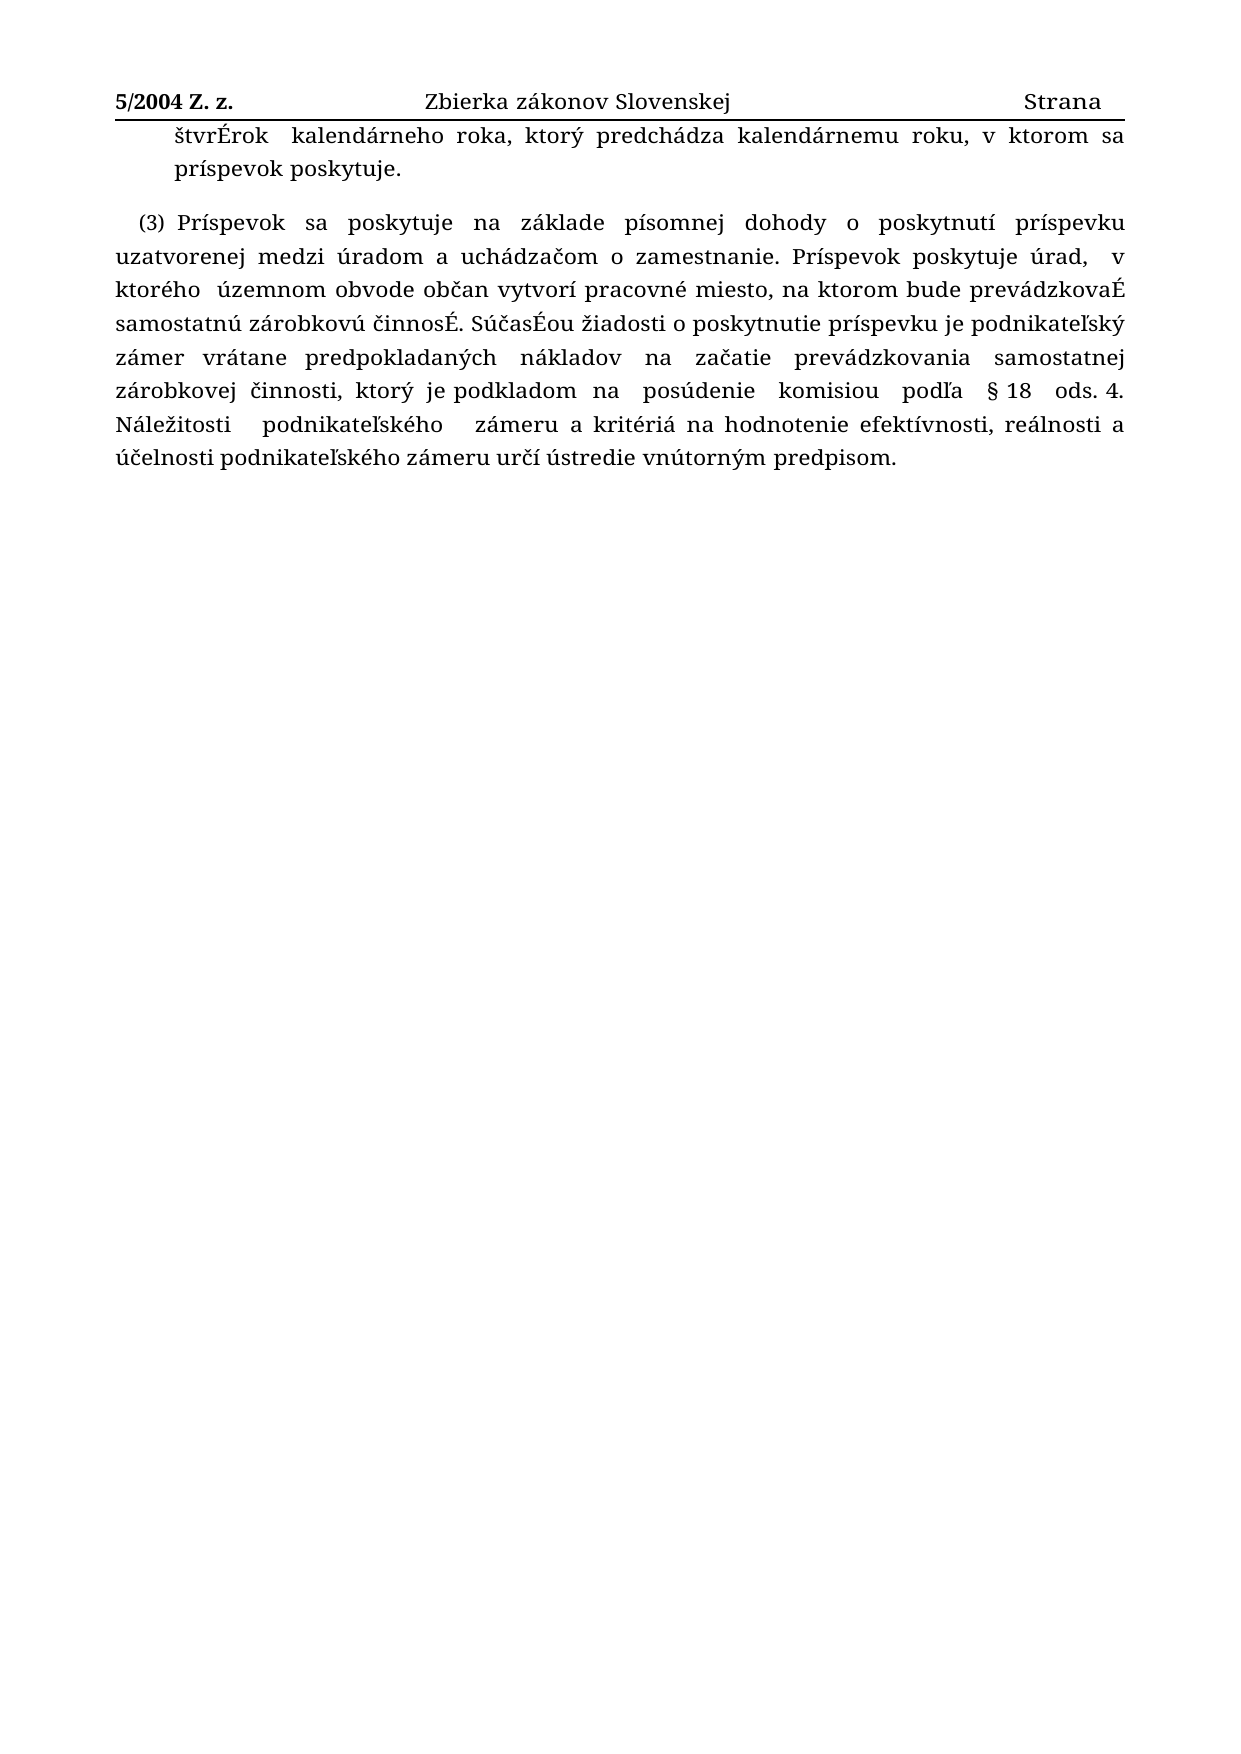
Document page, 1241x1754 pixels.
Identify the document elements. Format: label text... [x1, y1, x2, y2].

list Príspevok sa poskytuje na základe písomnej dohody o poskytnutí príspevku uzatvorenej medzi úradom a uchádzačom o zamestnanie. Príspevok poskytuje úrad, v ktorého územnom obvode občan vytvorí pracovné miesto, na ktorom bude prevádzkovaÉ samostatnú zárobkovú činnosÉ. SúčasÉou žiadosti o poskytnutie príspevku je podnikateľský zámer vrátane predpokladaných nákladov na začatie prevádzkovania samostatnej zárobkovej činnosti, ktorý je podkladom na posúdenie komisiou podľa § 18 ods. 4. Náležitosti podnikateľského zámeru a kritériá na hodnotenie efektívnosti, reálnosti a účelnosti podnikateľského zámeru určí ústredie vnútorným predpisom. [115, 208, 1125, 472]
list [144, 121, 1125, 183]
